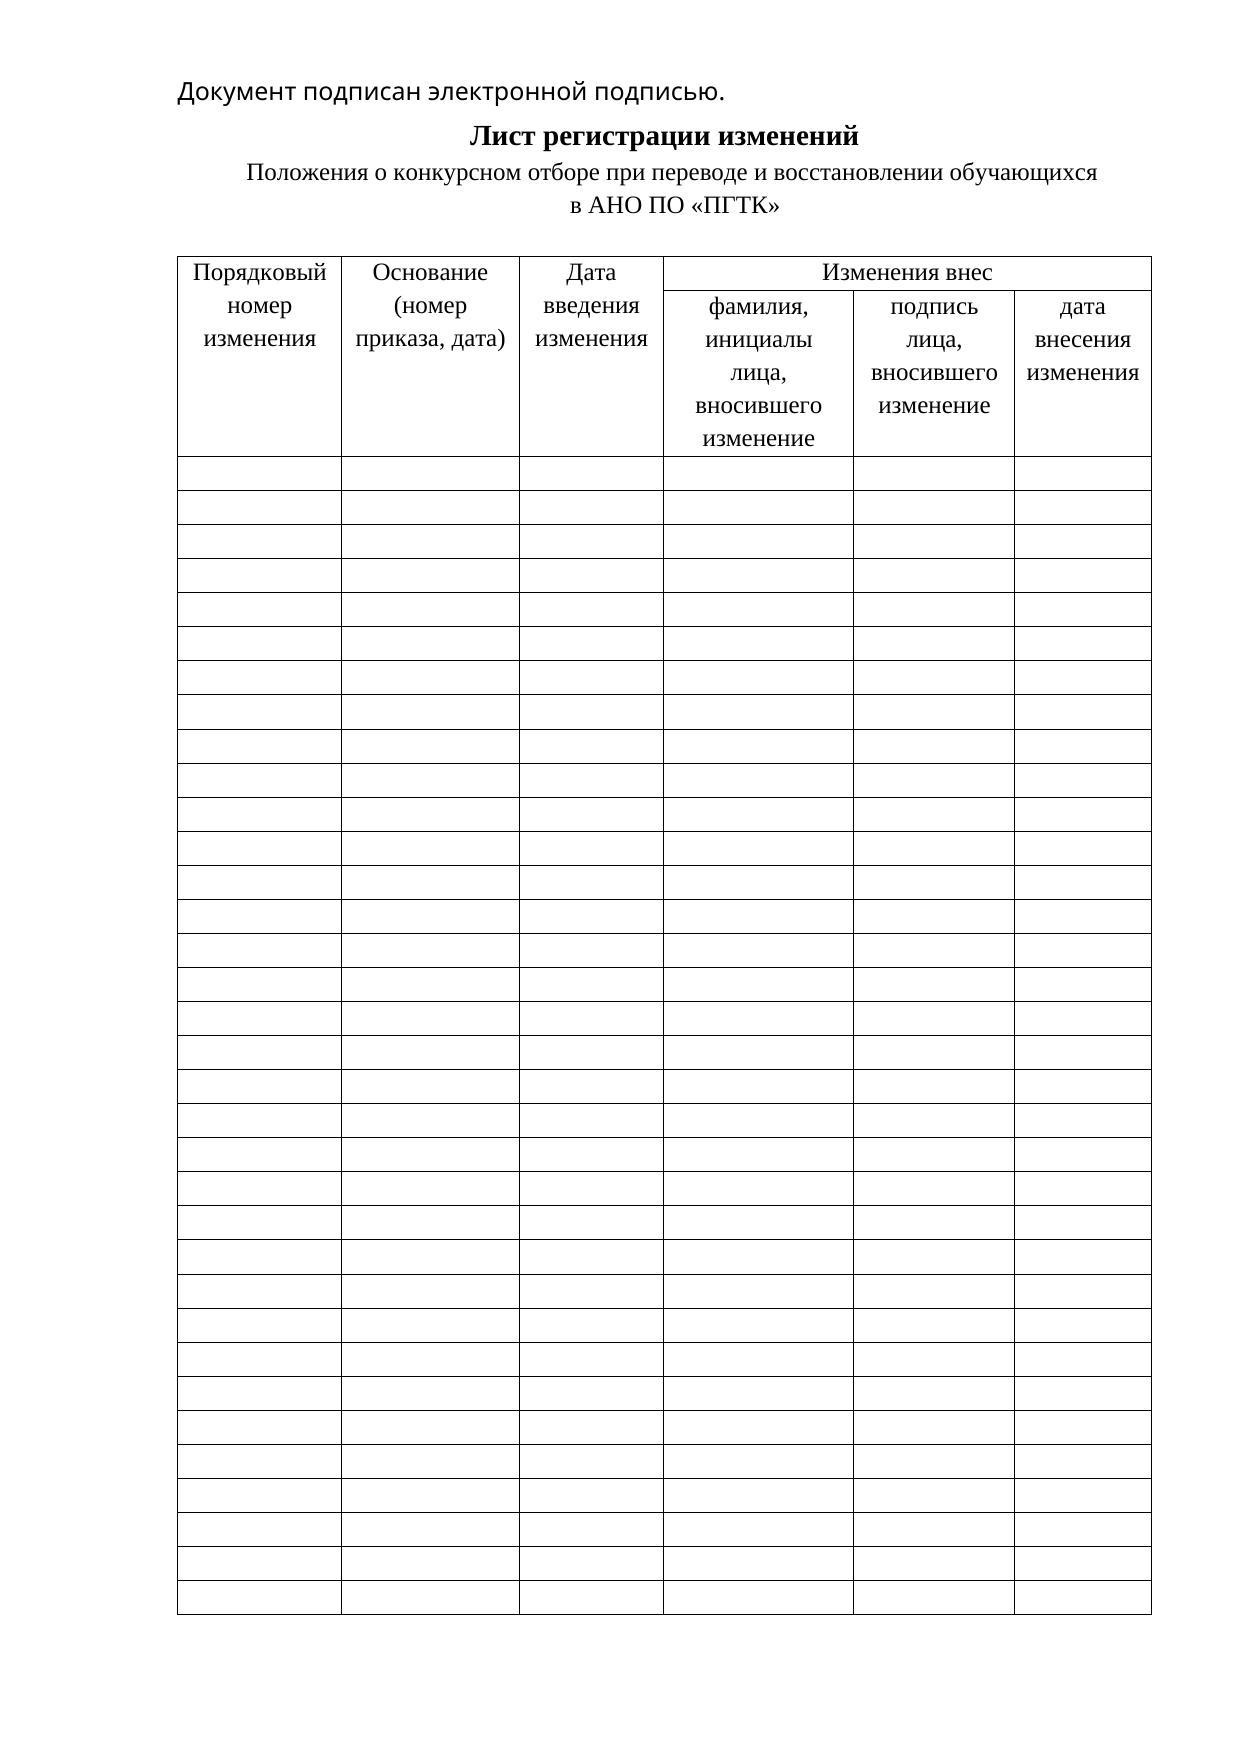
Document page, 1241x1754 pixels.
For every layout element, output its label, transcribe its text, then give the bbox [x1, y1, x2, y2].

table_cell [664, 1343, 853, 1376]
table_cell [178, 730, 341, 762]
table_cell [342, 1036, 519, 1069]
table_cell [342, 866, 519, 899]
table_cell [178, 627, 341, 660]
table_cell [1015, 1445, 1151, 1478]
table_cell [1015, 1138, 1151, 1171]
table_cell [664, 764, 853, 797]
table_cell [664, 1240, 853, 1273]
table_cell [342, 491, 519, 524]
table_cell [520, 1479, 663, 1512]
table_cell [1015, 832, 1151, 865]
table_cell [664, 1479, 853, 1512]
table_cell [342, 559, 519, 592]
table_cell [178, 695, 341, 728]
table_cell [520, 1547, 663, 1580]
table_cell [664, 457, 853, 490]
table_cell [854, 627, 1014, 660]
table_cell [664, 1377, 853, 1410]
text Положения о конкурсном отборе при переводе и восстановлении обучающихся [177, 157, 1167, 185]
table_cell [664, 1002, 853, 1035]
table_cell фамилия, инициалы лица, вносившего изменение [664, 291, 853, 456]
table_cell [342, 1411, 519, 1444]
table_cell [342, 1070, 519, 1103]
table_cell [1015, 1104, 1151, 1137]
table_cell [1015, 661, 1151, 694]
table_cell [854, 832, 1014, 865]
table_cell [1015, 491, 1151, 524]
table_cell [664, 1070, 853, 1103]
table_cell [1015, 593, 1151, 626]
table_cell [178, 1479, 341, 1512]
table_cell [854, 1513, 1014, 1546]
table_cell [520, 1275, 663, 1307]
table_cell [854, 1240, 1014, 1273]
table_cell [664, 1104, 853, 1137]
table_cell [854, 1138, 1014, 1171]
table_cell [854, 1343, 1014, 1376]
table_cell [342, 661, 519, 694]
table_cell [342, 1445, 519, 1478]
table_cell [664, 730, 853, 762]
table_cell [520, 1513, 663, 1546]
table_cell [1015, 1309, 1151, 1342]
table_cell [178, 934, 341, 967]
table_cell [178, 866, 341, 899]
table_cell [520, 627, 663, 660]
table_cell [664, 525, 853, 558]
table_cell [664, 1581, 853, 1614]
table_cell [664, 1309, 853, 1342]
table_cell [520, 1036, 663, 1069]
text Лист регистрации изменений [177, 118, 1152, 152]
table_cell [664, 1138, 853, 1171]
table_cell [342, 900, 519, 933]
table_header Дата введения изменения [520, 257, 663, 456]
table_cell [664, 627, 853, 660]
table_cell [178, 457, 341, 490]
table_cell [854, 1377, 1014, 1410]
table_cell [520, 832, 663, 865]
table_cell [178, 1036, 341, 1069]
table_cell [520, 730, 663, 762]
table_cell [178, 798, 341, 831]
table_cell [664, 866, 853, 899]
table_cell [520, 695, 663, 728]
table_cell [664, 1445, 853, 1478]
table_cell [342, 1343, 519, 1376]
table_cell [854, 866, 1014, 899]
table_cell [342, 695, 519, 728]
table_cell [520, 900, 663, 933]
table_cell [1015, 525, 1151, 558]
table_cell [1015, 1377, 1151, 1410]
table_cell [854, 1036, 1014, 1069]
table_cell [342, 1172, 519, 1205]
table_cell [178, 1240, 341, 1273]
table_cell [854, 1070, 1014, 1103]
table_cell [520, 1206, 663, 1239]
table_cell [854, 764, 1014, 797]
table_cell [854, 1547, 1014, 1580]
table_cell [664, 1206, 853, 1239]
table_cell [854, 1104, 1014, 1137]
table_cell [1015, 1513, 1151, 1546]
table_cell [854, 934, 1014, 967]
table_cell [854, 457, 1014, 490]
table_cell [664, 968, 853, 1001]
table_cell [520, 457, 663, 490]
table_cell [178, 1206, 341, 1239]
table_cell [1015, 559, 1151, 592]
table_cell [178, 832, 341, 865]
table_cell [1015, 764, 1151, 797]
table_cell [520, 491, 663, 524]
table_cell [520, 866, 663, 899]
table_cell [520, 968, 663, 1001]
table_cell [1015, 1275, 1151, 1307]
table_header Порядковый номер изменения [178, 257, 341, 456]
table_cell [342, 764, 519, 797]
table_cell [854, 798, 1014, 831]
table_cell [1015, 1002, 1151, 1035]
table_cell [664, 832, 853, 865]
table_cell [178, 525, 341, 558]
table_cell [664, 1275, 853, 1307]
table_cell [178, 1138, 341, 1171]
table_cell [1015, 1240, 1151, 1273]
table_cell [1015, 1343, 1151, 1376]
table_cell [664, 593, 853, 626]
table_cell [854, 491, 1014, 524]
table_cell [342, 832, 519, 865]
table_cell [178, 1309, 341, 1342]
table_cell [854, 1206, 1014, 1239]
table_cell [1015, 695, 1151, 728]
table_cell [342, 593, 519, 626]
table_cell [520, 1104, 663, 1137]
table_cell [178, 1581, 341, 1614]
table_cell [1015, 1547, 1151, 1580]
table_cell [520, 1172, 663, 1205]
table_cell [178, 1377, 341, 1410]
table_cell [342, 968, 519, 1001]
table_cell [520, 1343, 663, 1376]
table_cell [854, 593, 1014, 626]
table_cell [664, 934, 853, 967]
table_cell [1015, 934, 1151, 967]
table_cell [1015, 1036, 1151, 1069]
table_cell [178, 1411, 341, 1444]
table_cell [178, 1002, 341, 1035]
table_cell [342, 1206, 519, 1239]
table_cell [520, 1002, 663, 1035]
table_cell [664, 491, 853, 524]
table_cell [520, 593, 663, 626]
table_cell [520, 1070, 663, 1103]
table_cell [1015, 1411, 1151, 1444]
table_cell [664, 798, 853, 831]
table_cell [342, 934, 519, 967]
table_cell [854, 1479, 1014, 1512]
table_cell [178, 1104, 341, 1137]
table_cell [178, 1275, 341, 1307]
table_cell [854, 1275, 1014, 1307]
table_cell [178, 900, 341, 933]
table_cell [854, 968, 1014, 1001]
table_cell [1015, 866, 1151, 899]
table_cell [1015, 1172, 1151, 1205]
table_cell [520, 934, 663, 967]
table_cell [342, 1513, 519, 1546]
table_cell [854, 730, 1014, 762]
table_cell [342, 1104, 519, 1137]
table_cell [342, 525, 519, 558]
table_cell [1015, 627, 1151, 660]
table_cell [178, 491, 341, 524]
table_cell [520, 1309, 663, 1342]
table_header Основание (номер приказа, дата) [342, 257, 519, 456]
table_cell [178, 559, 341, 592]
table_cell [1015, 798, 1151, 831]
table_cell [854, 1309, 1014, 1342]
table_cell [1015, 1479, 1151, 1512]
table_cell [342, 1275, 519, 1307]
table_cell [1015, 1070, 1151, 1103]
table_cell [664, 661, 853, 694]
table_cell [1015, 457, 1151, 490]
table_cell [664, 559, 853, 592]
table_cell [854, 695, 1014, 728]
table_cell [342, 1581, 519, 1614]
table_cell [854, 1002, 1014, 1035]
table_cell [664, 1172, 853, 1205]
table_cell [342, 457, 519, 490]
table_cell [854, 661, 1014, 694]
table_cell [178, 661, 341, 694]
table_cell [520, 798, 663, 831]
table_cell [1015, 900, 1151, 933]
table_cell [342, 1479, 519, 1512]
table_cell [520, 1581, 663, 1614]
table_cell [342, 1002, 519, 1035]
table_cell [342, 1547, 519, 1580]
table_cell [854, 559, 1014, 592]
table_header Изменения внес [664, 257, 1151, 290]
table_cell [854, 1445, 1014, 1478]
table_cell [854, 1581, 1014, 1614]
table_cell [342, 730, 519, 762]
table_cell [178, 1513, 341, 1546]
table_cell [520, 1445, 663, 1478]
table_cell [1015, 1206, 1151, 1239]
table_cell [520, 661, 663, 694]
table_cell [854, 900, 1014, 933]
table_cell [342, 1377, 519, 1410]
table_cell подпись лица, вносившего изменение [854, 291, 1014, 456]
table_cell [342, 1309, 519, 1342]
table_cell [520, 525, 663, 558]
table_cell [664, 1036, 853, 1069]
table_cell [178, 1445, 341, 1478]
table_cell [520, 1240, 663, 1273]
table_cell [1015, 730, 1151, 762]
table_cell [520, 1411, 663, 1444]
text в АНО ПО «ПГТК» [177, 190, 1167, 218]
table_cell [664, 1513, 853, 1546]
table_cell [178, 593, 341, 626]
table_cell [342, 1240, 519, 1273]
table_cell [520, 1138, 663, 1171]
table_cell [178, 1343, 341, 1376]
table_cell [342, 627, 519, 660]
table_cell дата внесения изменения [1015, 291, 1151, 456]
table_cell [854, 525, 1014, 558]
table_cell [178, 764, 341, 797]
table_cell [342, 1138, 519, 1171]
table_cell [520, 764, 663, 797]
table_cell [178, 1172, 341, 1205]
table_cell [854, 1411, 1014, 1444]
table_cell [854, 1172, 1014, 1205]
table_cell [664, 695, 853, 728]
table_cell [520, 559, 663, 592]
table_cell [178, 1547, 341, 1580]
table_cell [520, 1377, 663, 1410]
table_cell [1015, 968, 1151, 1001]
table_cell [664, 900, 853, 933]
table_cell [342, 798, 519, 831]
table_cell [664, 1547, 853, 1580]
table_cell [1015, 1581, 1151, 1614]
table_cell [178, 968, 341, 1001]
table_cell [178, 1070, 341, 1103]
table_cell [664, 1411, 853, 1444]
